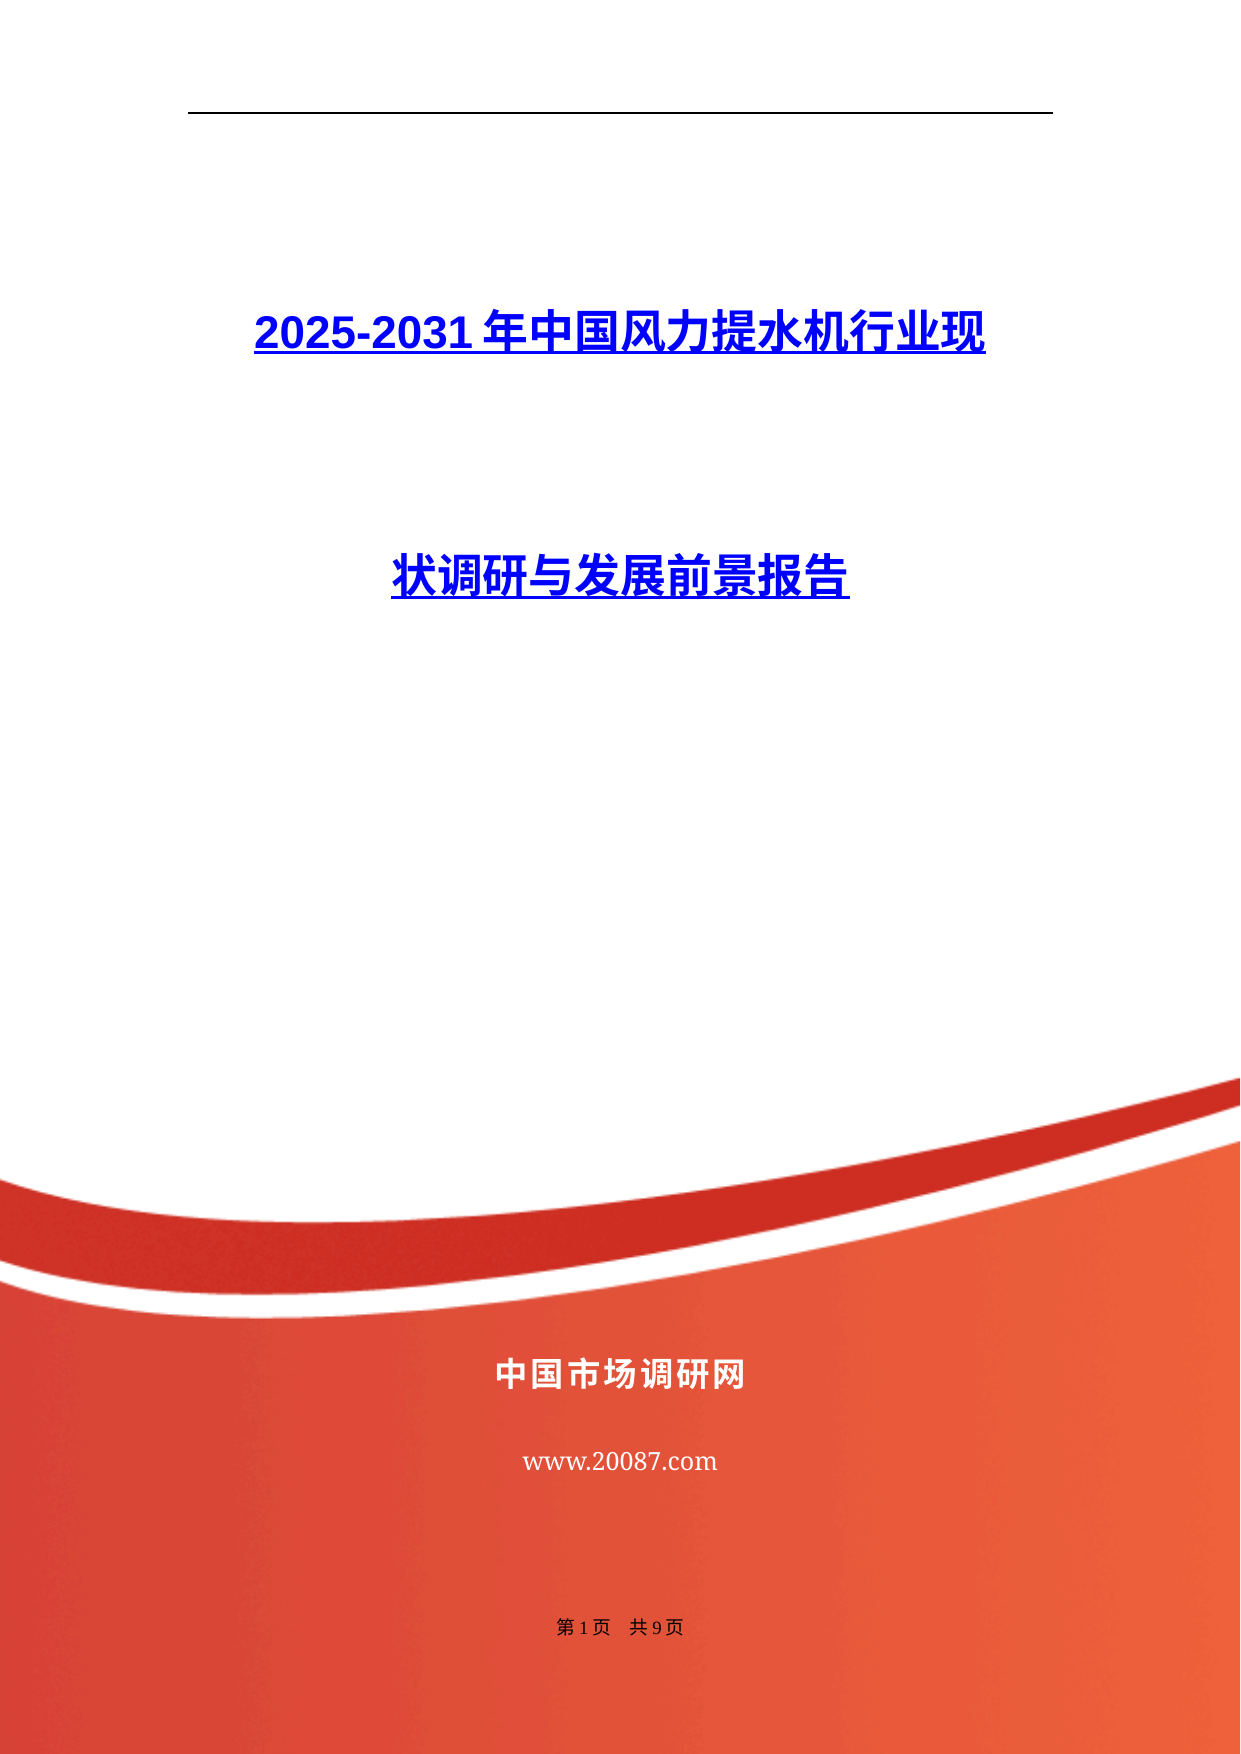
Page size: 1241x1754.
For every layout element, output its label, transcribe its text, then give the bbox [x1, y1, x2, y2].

subtitle 中国市场调研网 [187, 1339, 1053, 1404]
picture [0, 1006, 1241, 1754]
text www.20087.com [187, 1428, 1053, 1493]
table_header 2025-2031年中国风力提水机行业现状调研与发展前景报告 [188, 207, 1053, 773]
